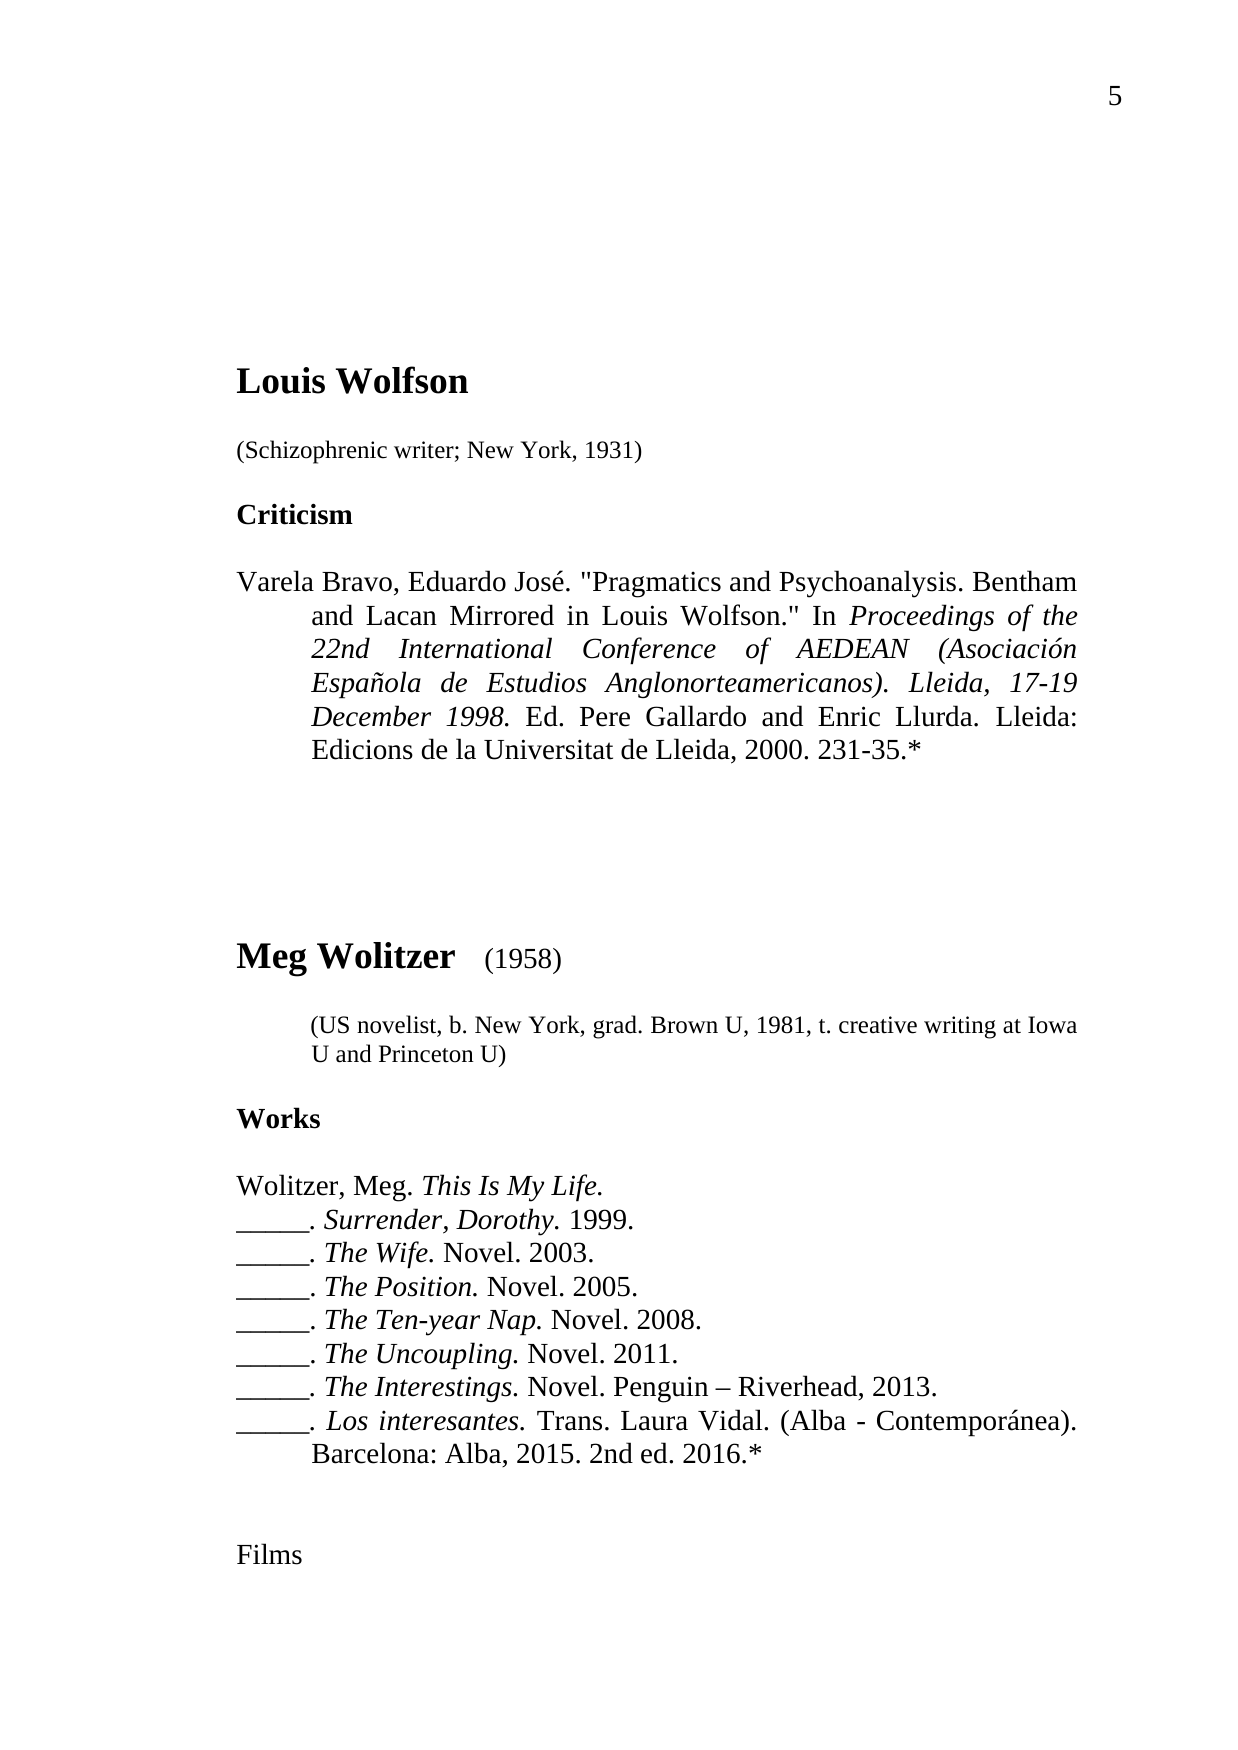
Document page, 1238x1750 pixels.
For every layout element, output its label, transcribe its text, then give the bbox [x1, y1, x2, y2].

text Meg Wolitzer (1958) [236, 933, 1078, 977]
text _____. The Position. Novel. 2005. [236, 1269, 1078, 1302]
text _____. The Wife. Novel. 2003. [236, 1235, 1078, 1269]
text Louis Wolfson [236, 358, 1078, 402]
text _____. The Interestings. Novel. Penguin – Riverhead, 2013. [236, 1369, 1078, 1403]
text (US novelist, b. New York, grad. Brown U, 1981, t. creative writing at Iowa U and Princeton U) [310, 1010, 1078, 1068]
text Works [236, 1101, 1078, 1135]
text Varela Bravo, Eduardo José. "Pragmatics and Psychoanalysis. Bentham and Lacan Mirrored in Louis Wolfson." In Proceedings of the 22nd International Conference of AEDEAN (Asociación Española de Estudios Anglonorteamericanos). Lleida, 17-19 December 1998. Ed. Pere Gallardo and Enric Llurda. Lleida: Edicions de la Universitat de Lleida, 2000. 231-35.* [236, 564, 1078, 766]
text _____. Surrender, Dorothy. 1999. [236, 1202, 1078, 1235]
text _____. The Uncoupling. Novel. 2011. [236, 1336, 1078, 1369]
text Films [236, 1537, 1078, 1571]
text Criticism [236, 497, 1078, 531]
text _____. Los interesantes. Trans. Laura Vidal. (Alba - Contemporánea). Barcelona: Alba, 2015. 2nd ed. 2016.* [236, 1403, 1078, 1470]
text Wolitzer, Meg. This Is My Life. [236, 1168, 1078, 1202]
text (Schizophrenic writer; New York, 1931) [236, 435, 1078, 464]
text _____. The Ten-year Nap. Novel. 2008. [236, 1302, 1078, 1336]
